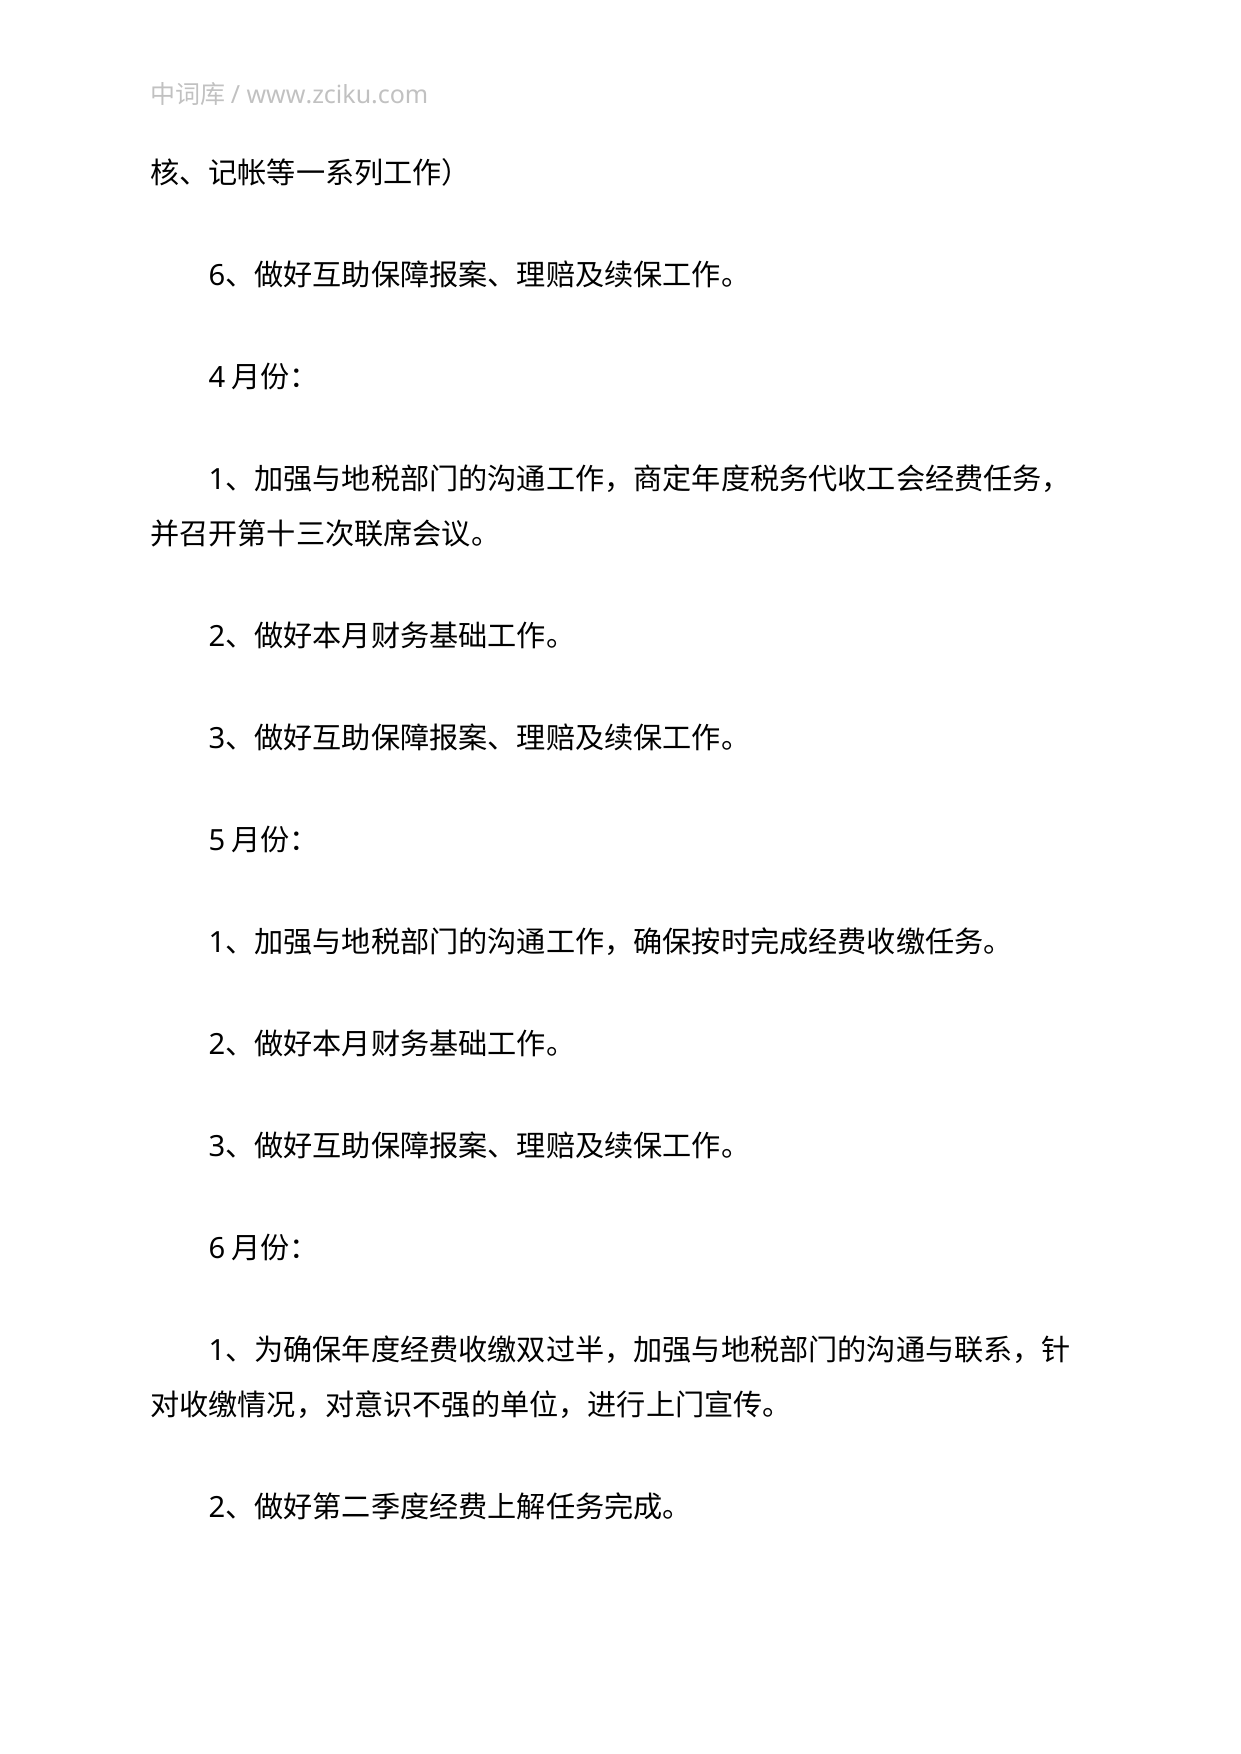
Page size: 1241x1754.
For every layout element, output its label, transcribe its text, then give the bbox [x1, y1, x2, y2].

text 1、为确保年度经费收缴双过半，加强与地税部门的沟通与联系，针对收缴情况，对意识不强的单位，进行上门宣传。 [150, 1326, 1090, 1424]
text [150, 150, 1090, 192]
text 5月份： [150, 816, 1090, 859]
text 2、做好本月财务基础工作。 [150, 612, 1090, 655]
text 3、做好互助保障报案、理赔及续保工作。 [150, 714, 1090, 757]
text 3、做好互助保障报案、理赔及续保工作。 [150, 1122, 1090, 1165]
text 2、做好本月财务基础工作。 [150, 1020, 1090, 1063]
text 2、做好第二季度经费上解任务完成。 [150, 1483, 1090, 1526]
text 1、加强与地税部门的沟通工作，确保按时完成经费收缴任务。 [150, 918, 1090, 961]
text 6月份： [150, 1224, 1090, 1267]
text 6、做好互助保障报案、理赔及续保工作。 [150, 252, 1090, 294]
text 1、加强与地税部门的沟通工作，商定年度税务代收工会经费任务，并召开第十三次联席会议。 [150, 456, 1090, 553]
text 4月份： [150, 354, 1090, 396]
